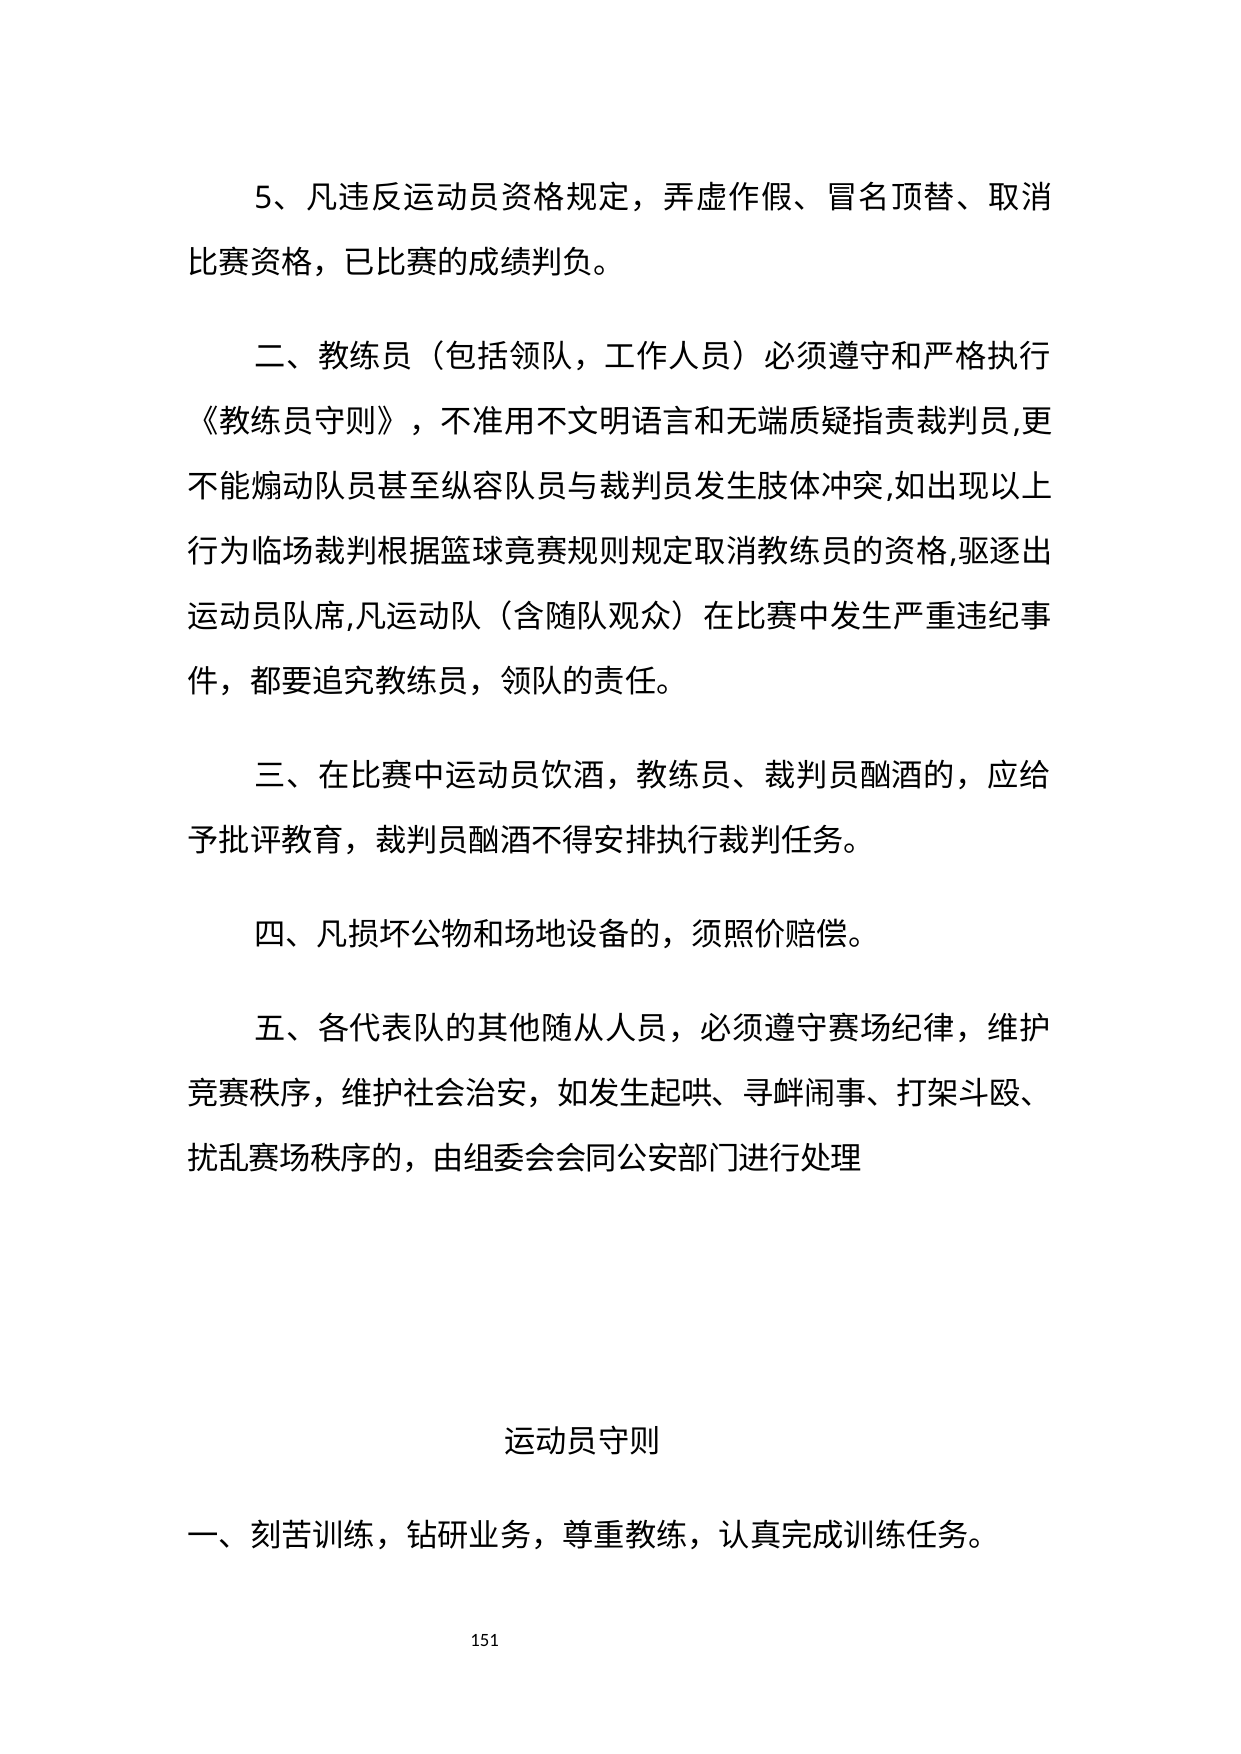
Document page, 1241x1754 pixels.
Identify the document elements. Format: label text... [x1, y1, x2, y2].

text 四、凡损坏公物和场地设备的，须照价赔偿。 [187, 899, 1053, 964]
text 三、在比赛中运动员饮酒，教练员、裁判员酗酒的，应给予批评教育，裁判员酗酒不得安排执行裁判任务。 [187, 740, 1053, 870]
text 运动员守则 [187, 1406, 1053, 1471]
text 五、各代表队的其他随从人员，必须遵守赛场纪律，维护竞赛秩序，维护社会治安，如发生起哄、寻衅闹事、打架斗殴、扰乱赛场秩序的，由组委会会同公安部门进行处理 [187, 994, 1053, 1189]
text 一、刻苦训练，钻研业务，尊重教练，认真完成训练任务。 [187, 1500, 1053, 1565]
text 二、教练员（包括领队，工作人员）必须遵守和严格执行《教练员守则》，不准用不文明语言和无端质疑指责裁判员,更不能煽动队员甚至纵容队员与裁判员发生肢体冲突,如出现以上行为临场裁判根据篮球竟赛规则规定取消教练员的资格,驱逐出运动员队席,凡运动队（含随队观众）在比赛中发生严重违纪事件，都要追究教练员，领队的责任。 [187, 321, 1053, 711]
text 5、凡违反运动员资格规定，弄虚作假、冒名顶替、取消比赛资格，已比赛的成绩判负。 [187, 162, 1053, 292]
